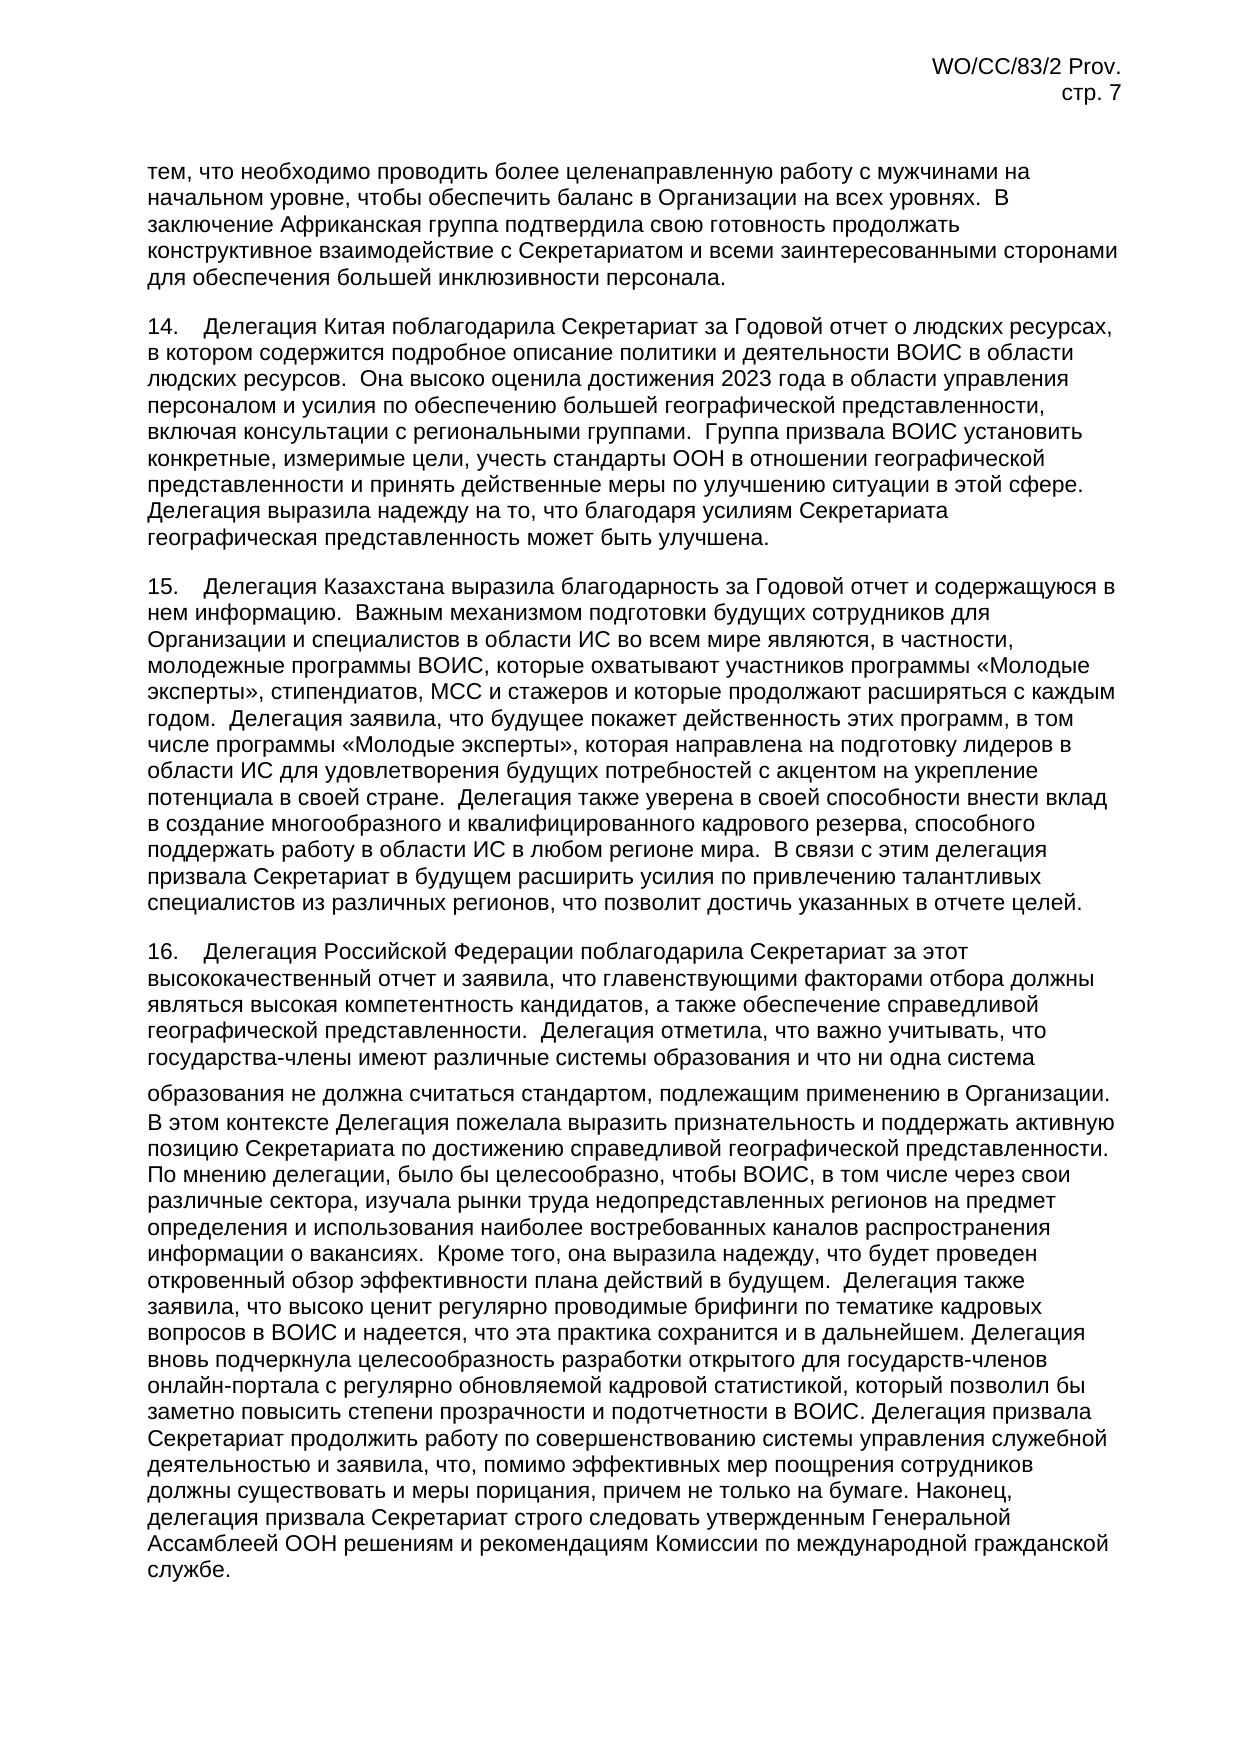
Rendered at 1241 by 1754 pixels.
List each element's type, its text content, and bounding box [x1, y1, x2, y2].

text Делегация Китая поблагодарила Секретариат за Годовой отчет о людских ресурсах, в котором содержится подробное описание политики и деятельности ВОИС в области людских ресурсов. Она высоко оценила достижения 2023 года в области управления персоналом и усилия по обеспечению большей географической представленности, включая консультации с региональными группами. Группа призвала ВОИС установить конкретные, измеримые цели, учесть стандарты ООН в отношении географической представленности и принять действенные меры по улучшению ситуации в этой сфере. Делегация выразила надежду на то, что благодаря усилиям Секретариата географическая представленность может быть улучшена. [147, 313, 1121, 550]
text Делегация Российской Федерации поблагодарила Секретариат за этот высококачественный отчет и заявила, что главенствующими факторами отбора должны являться высокая компетентность кандидатов, а также обеспечение справедливой географической представленности. Делегация отметила, что важно учитывать, что государства-члены имеют различные системы образования и что ни одна система образования не должна считаться стандартом, подлежащим применению в Организации. В этом контексте Делегация пожелала выразить признательность и поддержать активную позицию Секретариата по достижению справедливой географической представленности. По мнению делегации, было бы целесообразно, чтобы ВОИС, в том числе через свои различные сектора, изучала рынки труда недопредставленных регионов на предмет определения и использования наиболее востребованных каналов распространения информации о вакансиях. Кроме того, она выразила надежду, что будет проведен откровенный обзор эффективности плана действий в будущем. Делегация также заявила, что высоко ценит регулярно проводимые брифинги по тематике кадровых вопросов в ВОИС и надеется, что эта практика сохранится и в дальнейшем. Делегация вновь подчеркнула целесообразность разработки открытого для государств-членов онлайн-портала с регулярно обновляемой кадровой статистикой, который позволил бы заметно повысить степени прозрачности и подотчетности в ВОИС. Делегация призвала Секретариат продолжить работу по совершенствованию системы управления служебной деятельностью и заявила, что, помимо эффективных мер поощрения сотрудников должны существовать и меры порицания, причем не только на бумаге. Наконец, делегация призвала Секретариат строго следовать утвержденным Генеральной Ассамблеей ООН решениям и рекомендациям Комиссии по международной гражданской службе. [147, 938, 1121, 1583]
text Делегация Казахстана выразила благодарность за Годовой отчет и содержащуюся в нем информацию. Важным механизмом подготовки будущих сотрудников для Организации и специалистов в области ИС во всем мире являются, в частности, молодежные программы ВОИС, которые охватывают участников программы «Молодые эксперты», стипендиатов, МСС и стажеров и которые продолжают расширяться с каждым годом. Делегация заявила, что будущее покажет действенность этих программ, в том числе программы «Молодые эксперты», которая направлена на подготовку лидеров в области ИС для удовлетворения будущих потребностей с акцентом на укрепление потенциала в своей стране. Делегация также уверена в своей способности внести вклад в создание многообразного и квалифицированного кадрового резерва, способного поддержать работу в области ИС в любом регионе мира. В связи с этим делегация призвала Секретариат в будущем расширить усилия по привлечению талантливых специалистов из различных регионов, что позволит достичь указанных в отчете целей. [147, 573, 1121, 915]
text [147, 158, 1121, 290]
